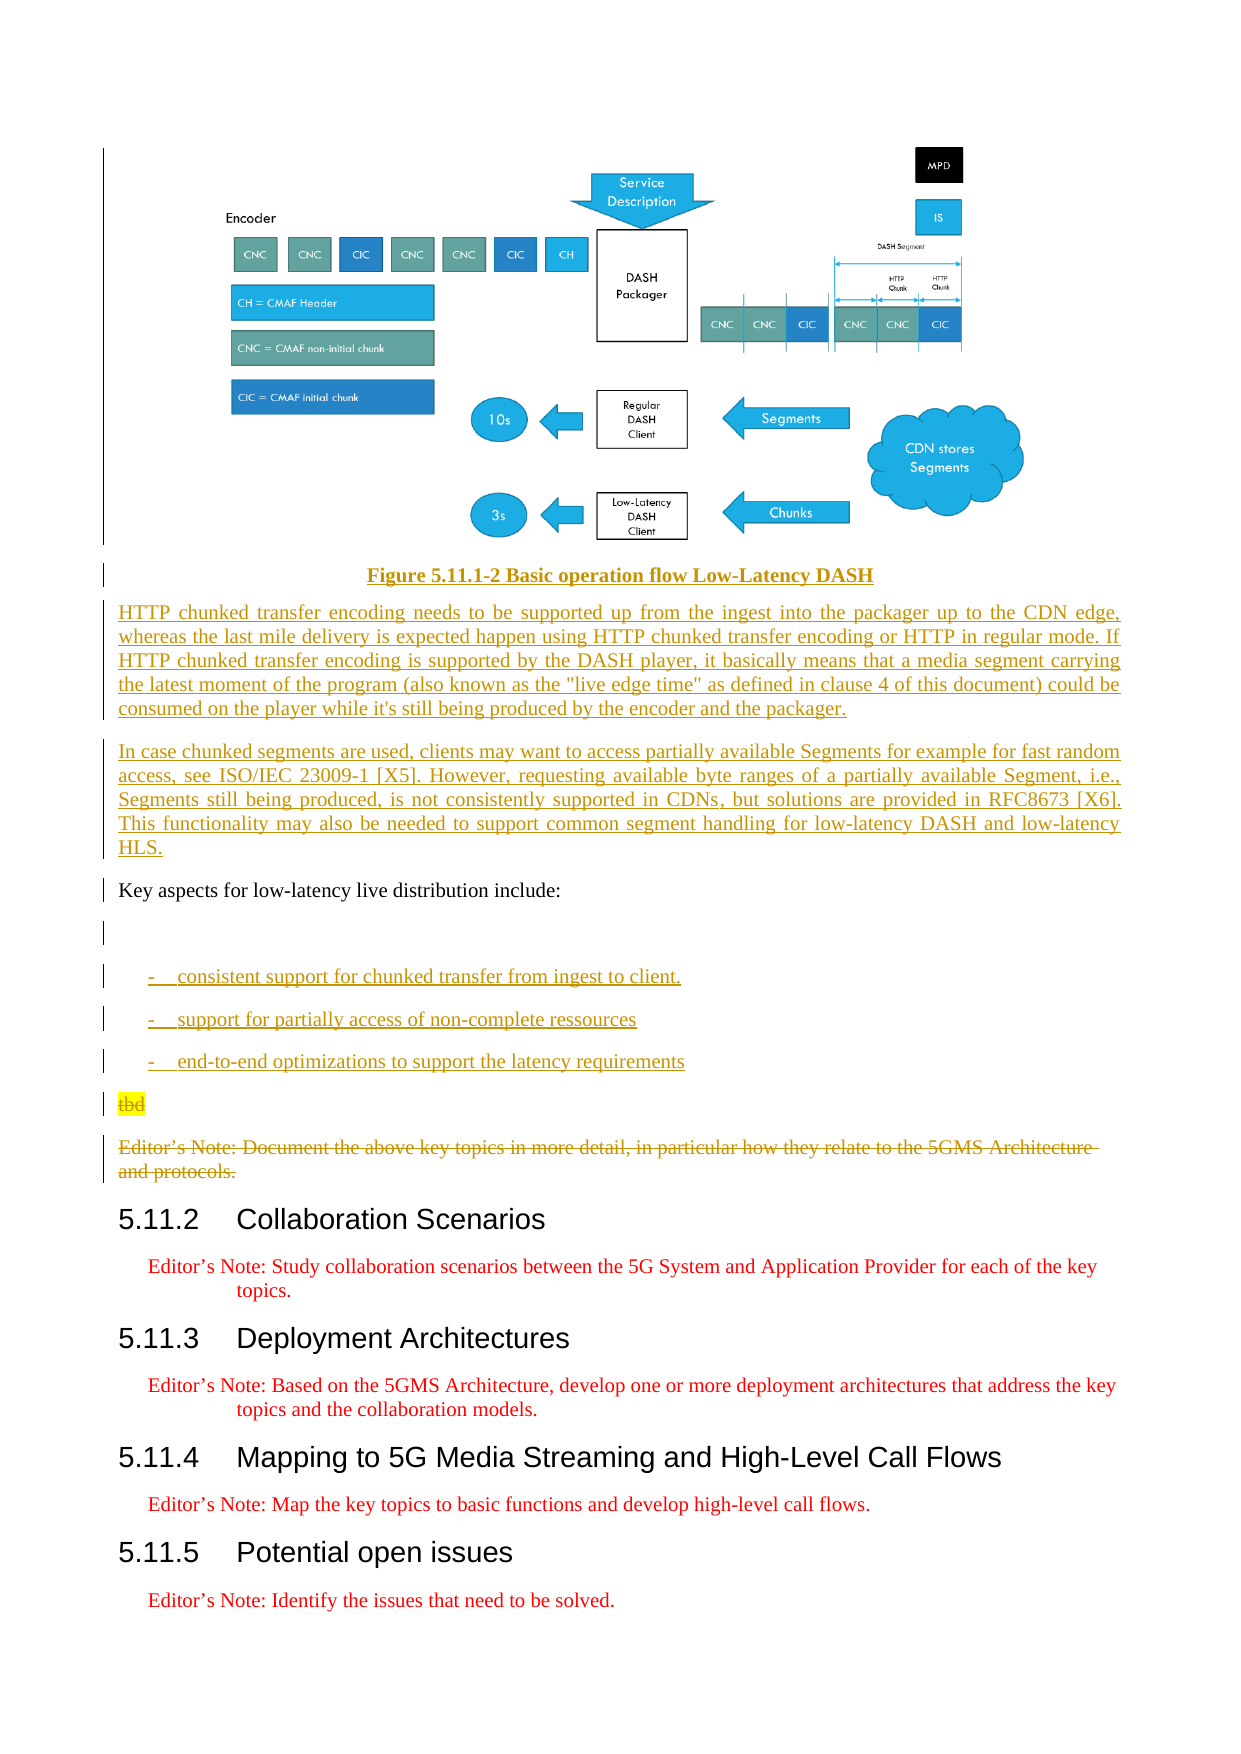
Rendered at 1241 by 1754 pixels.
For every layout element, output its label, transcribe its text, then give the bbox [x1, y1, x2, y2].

text Key aspects for low-latency live distribution include: [118, 878, 1122, 902]
text Editor’s Note: Study collaboration scenarios between the 5G System and Application Provider for each of the key topics. [148, 1254, 1122, 1302]
subtitle 5.11.3 Deployment Architectures [118, 1321, 1122, 1354]
text Editor’s Note: Based on the 5GMS Architecture, develop one or more deployment architectures that address the key topics and the collaboration models. [148, 1373, 1122, 1421]
subtitle 5.11.2 Collaboration Scenarios [118, 1202, 1122, 1235]
text Editor’s Note: Map the key topics to basic functions and develop high-level call flows. [148, 1492, 1122, 1516]
subtitle 5.11.4 Mapping to 5G Media Streaming and High-Level Call Flows [118, 1440, 1122, 1474]
text Editor’s Note: Identify the issues that need to be solved. [148, 1587, 1122, 1612]
picture [216, 147, 1024, 545]
subtitle 5.11.5 Potential open issues [118, 1535, 1122, 1569]
